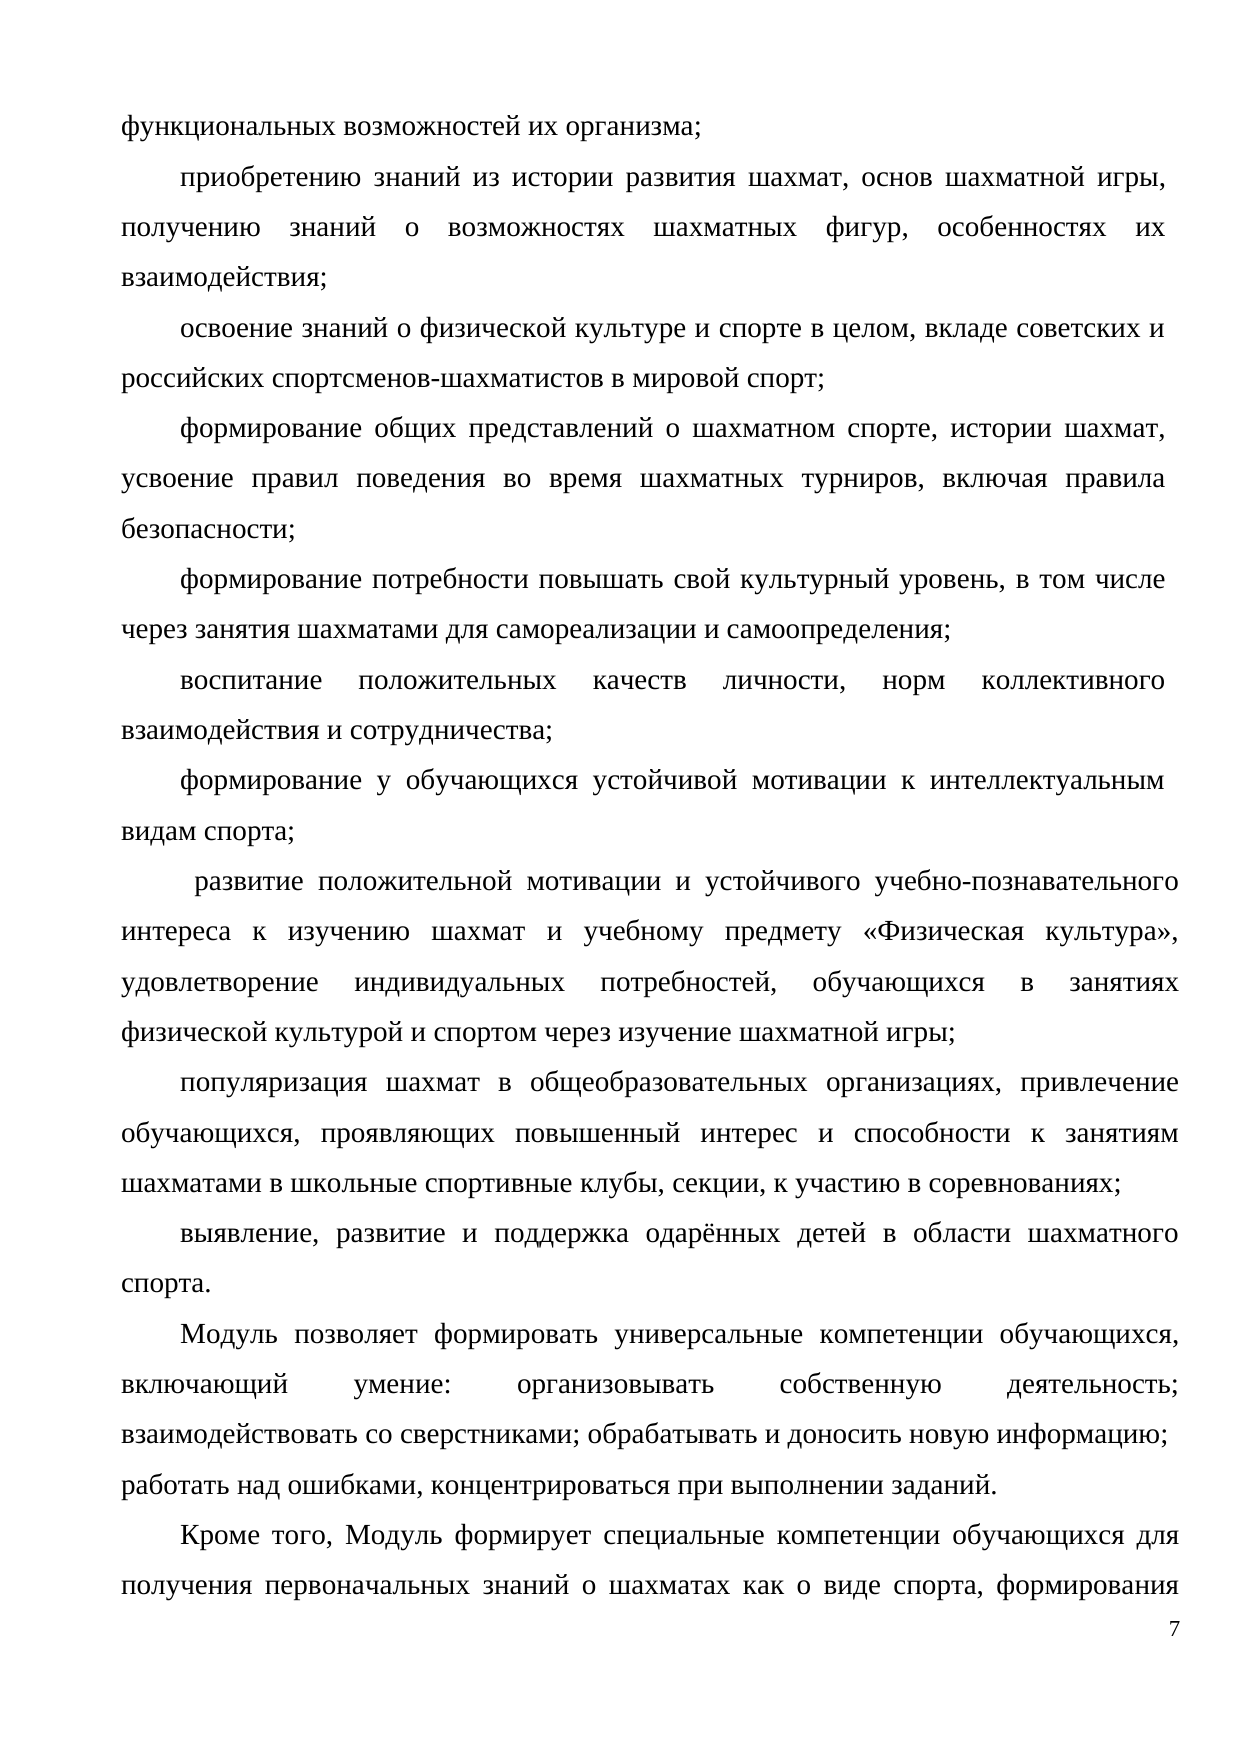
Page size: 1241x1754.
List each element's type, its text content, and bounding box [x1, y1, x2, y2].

text работать над ошибками, концентрироваться при выполнении заданий. [121, 1467, 1180, 1500]
text Модуль позволяет формировать универсальные компетенции обучающихся, включающий умение: организовывать собственную деятельность; взаимодействовать со сверстниками; обрабатывать и доносить новую информацию; [121, 1316, 1180, 1450]
text развитие положительной мотивации и устойчивого учебно-познавательного интереса к изучению шахмат и учебному предмету «Физическая культура», удовлетворение индивидуальных потребностей, обучающихся в занятиях физической культурой и спортом через изучение шахматной игры; [121, 863, 1180, 1048]
text формирование потребности повышать свой культурный уровень, в том числе через занятия шахматами для самореализации и самоопределения; [121, 561, 1167, 645]
text воспитание положительных качеств личности, норм коллективного взаимодействия и сотрудничества; [121, 662, 1166, 746]
text формирование общих представлений о шахматном спорте, истории шахмат, усвоение правил поведения во время шахматных турниров, включая правила безопасности; [121, 410, 1167, 544]
text освоение знаний о физической культуре и спорте в целом, вкладе советских и российских спортсменов-шахматистов в мировой спорт; [121, 310, 1166, 393]
text приобретению знаний из истории развития шахмат, основ шахматной игры, получению знаний о возможностях шахматных фигур, особенностях их взаимодействия; [121, 159, 1167, 293]
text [121, 108, 1167, 142]
text выявление, развитие и поддержка одарённых детей в области шахматного спорта. [121, 1215, 1180, 1299]
text популяризация шахмат в общеобразовательных организациях, привлечение обучающихся, проявляющих повышенный интерес и способности к занятиям шахматами в школьные спортивные клубы, секции, к участию в соревнованиях; [121, 1064, 1180, 1198]
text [121, 1517, 1180, 1601]
text формирование у обучающихся устойчивой мотивации к интеллектуальным видам спорта; [121, 762, 1166, 846]
